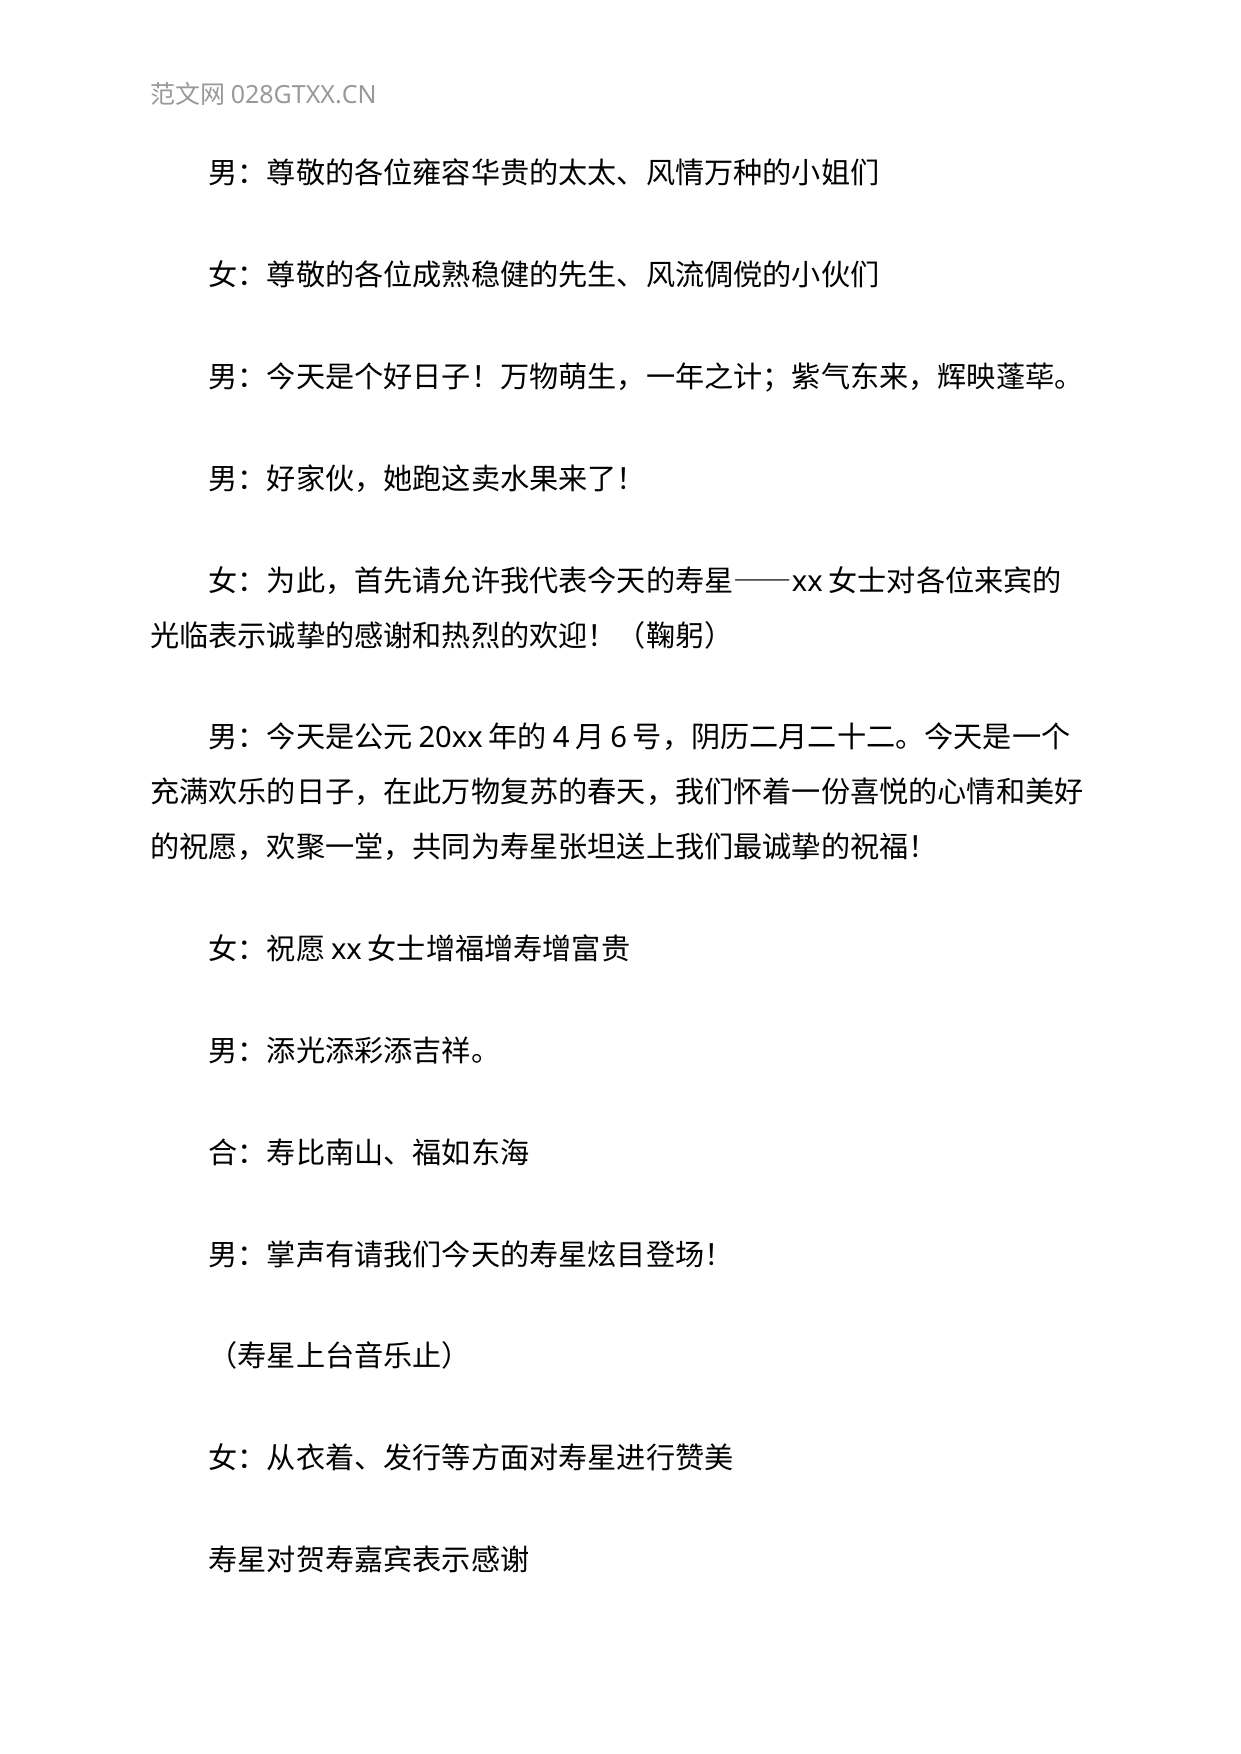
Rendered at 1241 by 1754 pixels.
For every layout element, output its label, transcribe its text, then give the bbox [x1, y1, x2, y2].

text 男：好家伙，她跑这卖水果来了！ [150, 455, 1090, 498]
text 女：为此，首先请允许我代表今天的寿星——xx女士对各位来宾的光临表示诚挚的感谢和热烈的欢迎！（鞠躬） [150, 557, 1090, 654]
text 男：今天是个好日子！万物萌生，一年之计；紫气东来，辉映蓬荜。 [150, 353, 1090, 396]
text 寿星对贺寿嘉宾表示感谢 [150, 1536, 1090, 1579]
text 男：掌声有请我们今天的寿星炫目登场！ [150, 1231, 1090, 1273]
text 女：祝愿xx女士增福增寿增富贵 [150, 926, 1090, 968]
text 合：寿比南山、福如东海 [150, 1129, 1090, 1172]
text 男：添光添彩添吉祥。 [150, 1027, 1090, 1070]
text 男：今天是公元20xx年的4月6号，阴历二月二十二。今天是一个充满欢乐的日子，在此万物复苏的春天，我们怀着一份喜悦的心情和美好的祝愿，欢聚一堂，共同为寿星张坦送上我们最诚挚的祝福！ [150, 714, 1090, 866]
text 男：尊敬的各位雍容华贵的太太、风情万种的小姐们 [150, 150, 1090, 192]
text （寿星上台音乐止） [150, 1333, 1090, 1375]
text 女：从衣着、发行等方面对寿星进行赞美 [150, 1434, 1090, 1477]
text 女：尊敬的各位成熟稳健的先生、风流倜傥的小伙们 [150, 252, 1090, 294]
